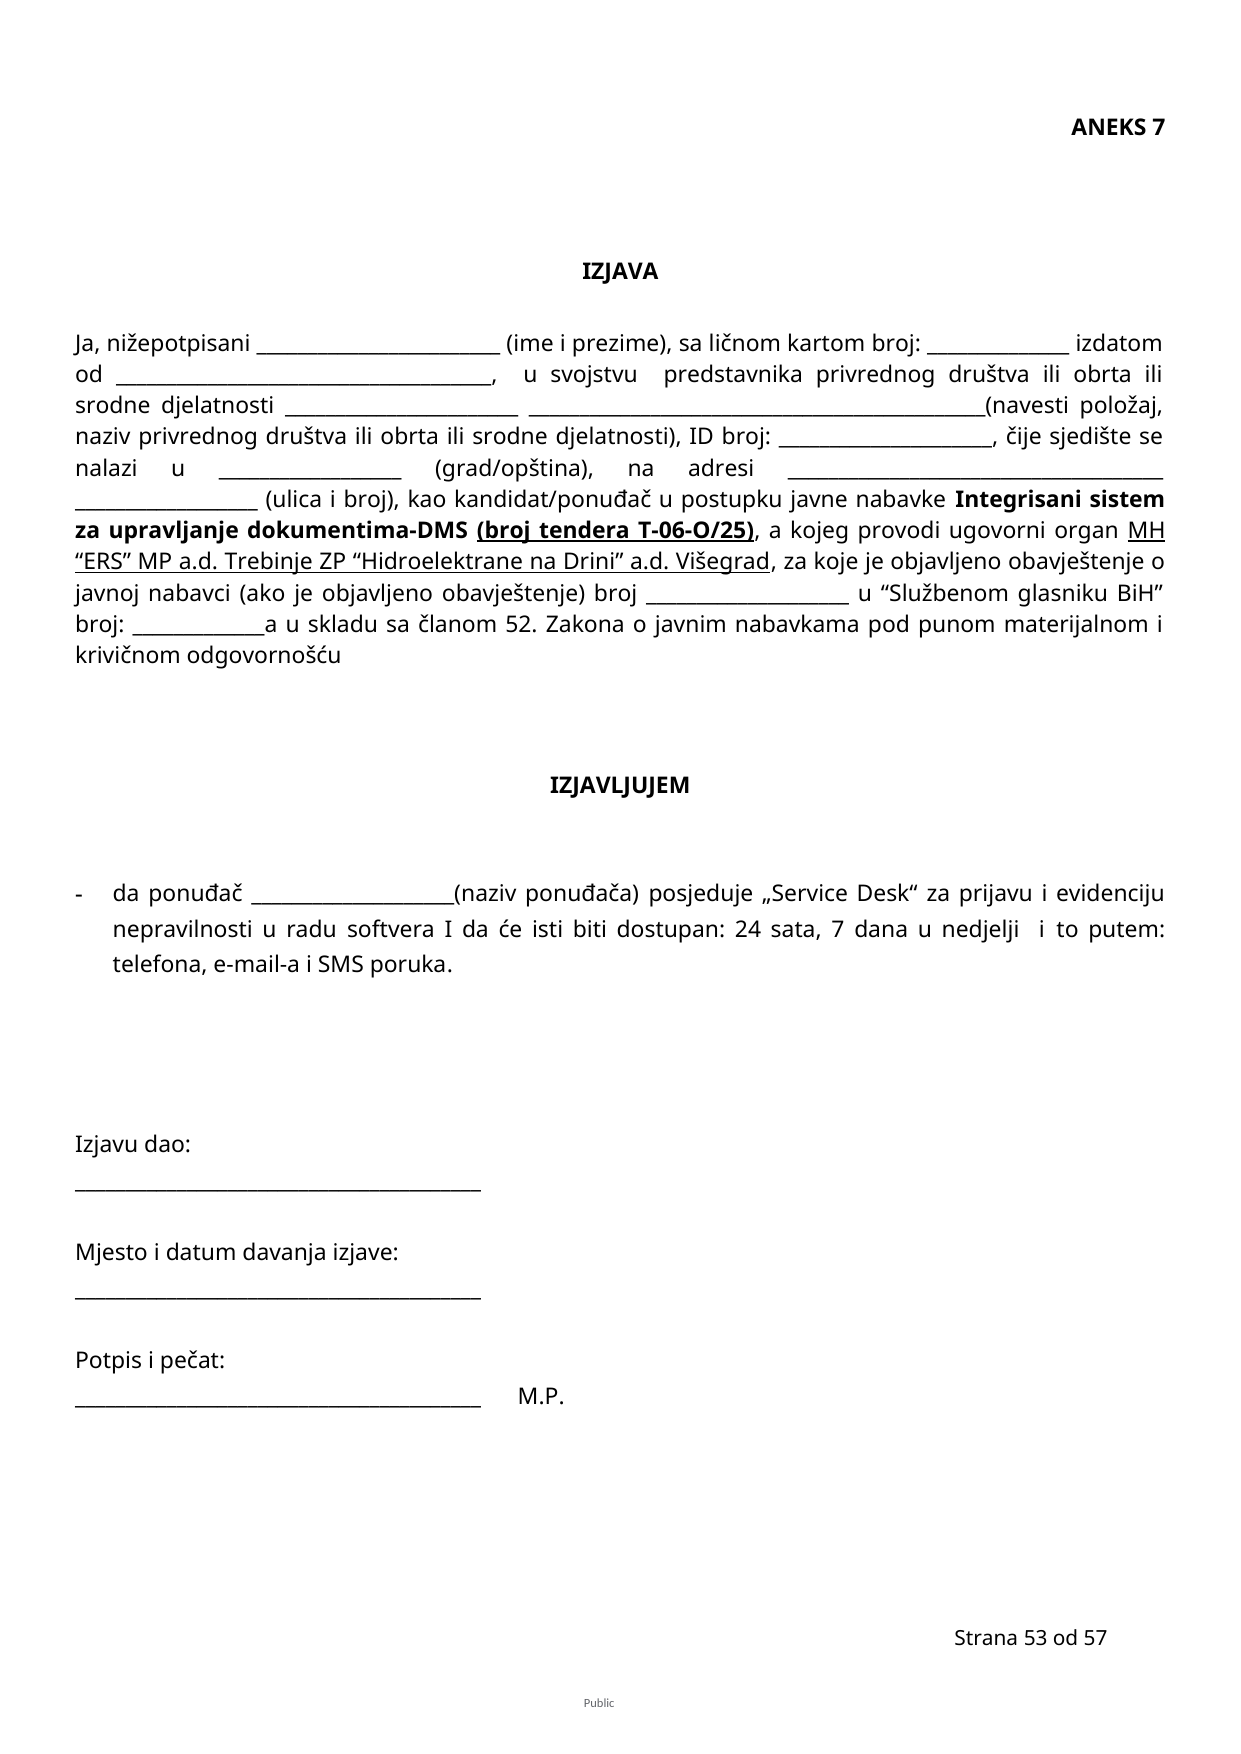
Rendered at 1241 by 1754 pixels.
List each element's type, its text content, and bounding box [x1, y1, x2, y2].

text IZJAVA [75, 255, 1165, 286]
text ANEKS 7 [75, 111, 1165, 142]
text Ja, nižepotpisani ________________________ (ime i prezime), sa ličnom kartom broj: ______________ izdatom od _____________________________________, u svojstvu predstavnika privrednog društva ili obrta ili srodne djelatnosti _______________________ _____________________________________________(navesti položaj, naziv privrednog društva ili obrta ili srodne djelatnosti), ID broj: _____________________, čije sjedište se nalazi u __________________ (grad/opština), na adresi _____________________________________ __________________ (ulica i broj), kao kandidat/ponuđač u postupku javne nabavke Integrisani sistem za upravljanje dokumentima-DMS (broj tendera T-06-O/25), a kojeg provodi ugovorni organ MH “ERS” MP a.d. Trebinje ZP “Hidroelektrane na Drini” a.d. Višegrad, za koje je objavljeno obavještenje o javnoj nabavci (ako je objavljeno obavještenje) broj ____________________ u “Službenom glasniku BiH” broj: _____________a u skladu sa članom 52. Zakona o javnim nabavkama pod punom materijalnom i krivičnom odgovornošću [75, 327, 1165, 670]
text Potpis i pečat: [75, 1344, 1165, 1375]
text ________________________________________ [75, 1164, 1165, 1195]
text Izjavu dao: [75, 1128, 1165, 1159]
text ________________________________________ [75, 1272, 1165, 1303]
text Mjesto i datum davanja izjave: [75, 1236, 1165, 1267]
text ________________________________________ M.P. [75, 1380, 1165, 1411]
list da ponuđač ____________________(naziv ponuđača) posjeduje „Service Desk“ za prijavu i evidenciju nepravilnosti u radu softvera I da će isti biti dostupan: 24 sata, 7 dana u nedjelji i to putem: telefona, e-mail-a i SMS poruka. [75, 877, 1165, 980]
text IZJAVLJUJEM [75, 769, 1165, 800]
